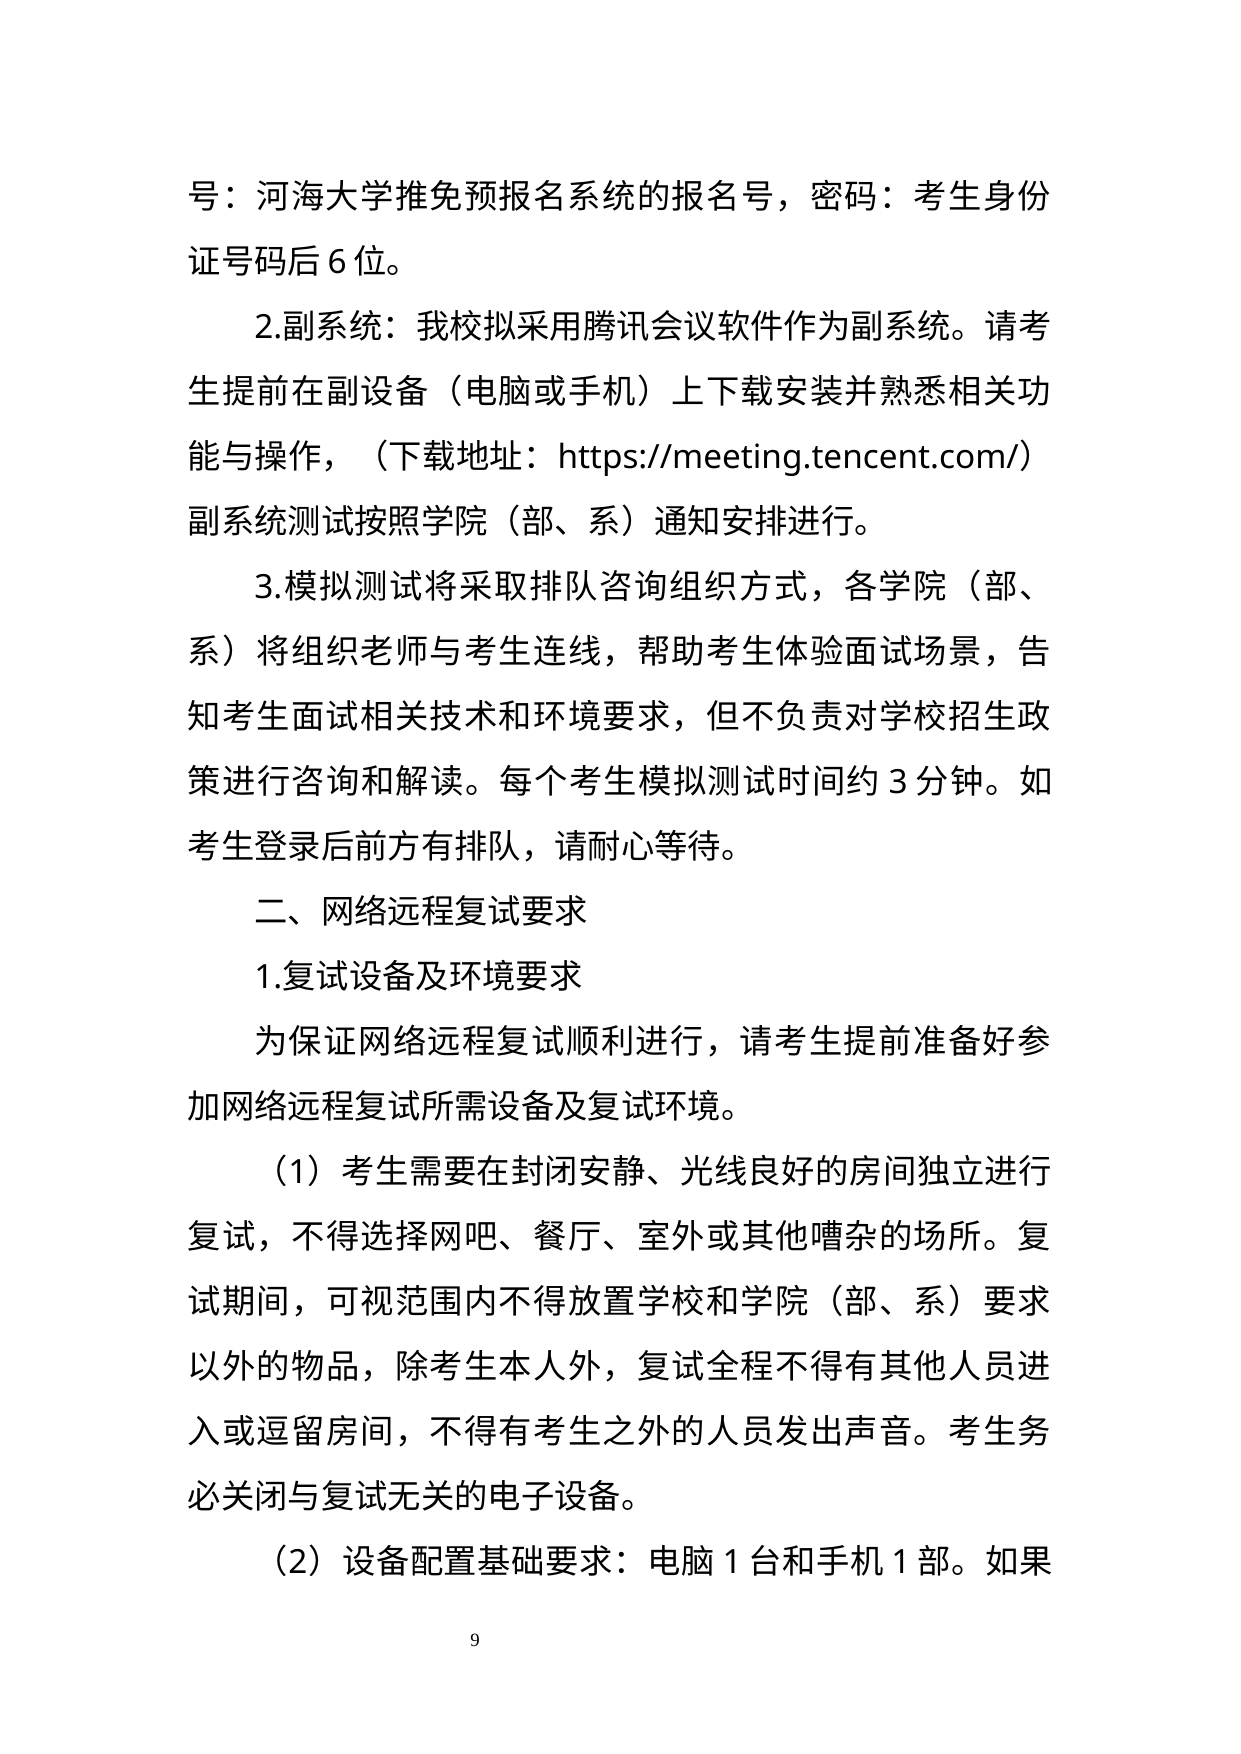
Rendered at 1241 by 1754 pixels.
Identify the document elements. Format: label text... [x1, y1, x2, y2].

text 1.复试设备及环境要求 [187, 942, 1053, 1007]
text 2.副系统：我校拟采用腾讯会议软件作为副系统。请考生提前在副设备（电脑或手机）上下载安装并熟悉相关功能与操作，（下载地址：https://meeting.tencent.com/）副系统测试按照学院（部、系）通知安排进行。 [187, 292, 1053, 552]
text 二、网络远程复试要求 [187, 877, 1053, 942]
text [187, 1527, 1053, 1592]
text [187, 162, 1053, 292]
text 为保证网络远程复试顺利进行，请考生提前准备好参加网络远程复试所需设备及复试环境。 [187, 1007, 1053, 1137]
text （1）考生需要在封闭安静、光线良好的房间独立进行复试，不得选择网吧、餐厅、室外或其他嘈杂的场所。复试期间，可视范围内不得放置学校和学院（部、系）要求以外的物品，除考生本人外，复试全程不得有其他人员进入或逗留房间，不得有考生之外的人员发出声音。考生务必关闭与复试无关的电子设备。 [187, 1137, 1053, 1527]
text 3.模拟测试将采取排队咨询组织方式，各学院（部、系）将组织老师与考生连线，帮助考生体验面试场景，告知考生面试相关技术和环境要求，但不负责对学校招生政策进行咨询和解读。每个考生模拟测试时间约3分钟。如考生登录后前方有排队，请耐心等待。 [187, 552, 1053, 877]
